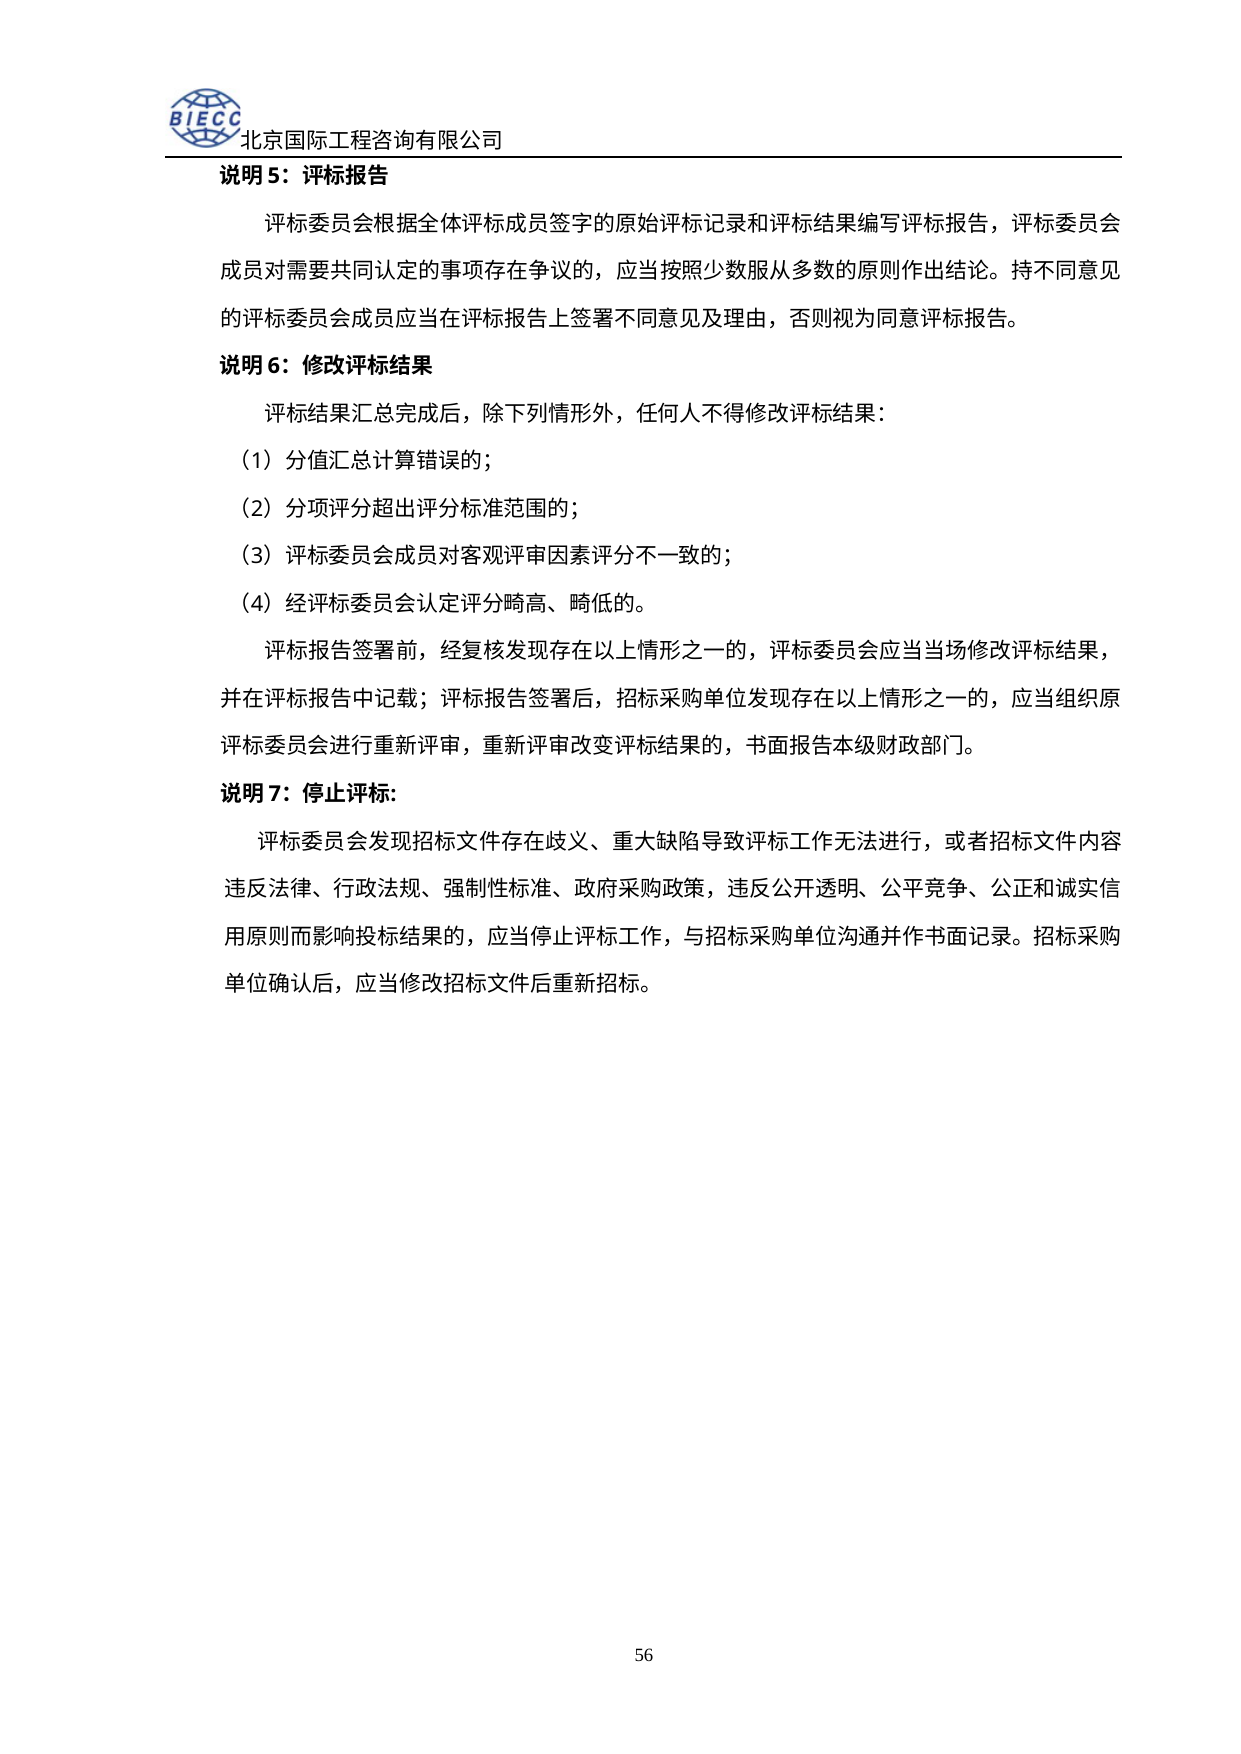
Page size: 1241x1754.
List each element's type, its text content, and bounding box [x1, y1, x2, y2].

text （2）分项评分超出评分标准范围的； [165, 491, 1122, 522]
text （4）经评标委员会认定评分畸高、畸低的。 [165, 586, 1122, 618]
picture [165, 88, 241, 148]
text 评标委员会发现招标文件存在歧义、重大缺陷导致评标工作无法进行，或者招标文件内容违反法律、行政法规、强制性标准、政府采购政策，违反公开透明、公平竞争、公正和诚实信用原则而影响投标结果的，应当停止评标工作，与招标采购单位沟通并作书面记录。招标采购单位确认后，应当修改招标文件后重新招标。 [224, 824, 1122, 998]
text （1）分值汇总计算错误的； [165, 443, 1122, 475]
text 说明7：停止评标: [220, 776, 1122, 808]
text 说明6：修改评标结果 [165, 348, 1122, 380]
text 评标结果汇总完成后，除下列情形外，任何人不得修改评标结果： [165, 396, 1122, 427]
text 评标委员会根据全体评标成员签字的原始评标记录和评标结果编写评标报告，评标委员会成员对需要共同认定的事项存在争议的，应当按照少数服从多数的原则作出结论。持不同意见的评标委员会成员应当在评标报告上签署不同意见及理由，否则视为同意评标报告。 [220, 206, 1122, 332]
text 说明5：评标报告 [165, 158, 1122, 190]
text 评标报告签署前，经复核发现存在以上情形之一的，评标委员会应当当场修改评标结果，并在评标报告中记载；评标报告签署后，招标采购单位发现存在以上情形之一的，应当组织原评标委员会进行重新评审，重新评审改变评标结果的，书面报告本级财政部门。 [220, 633, 1122, 760]
text （3）评标委员会成员对客观评审因素评分不一致的； [165, 538, 1122, 570]
